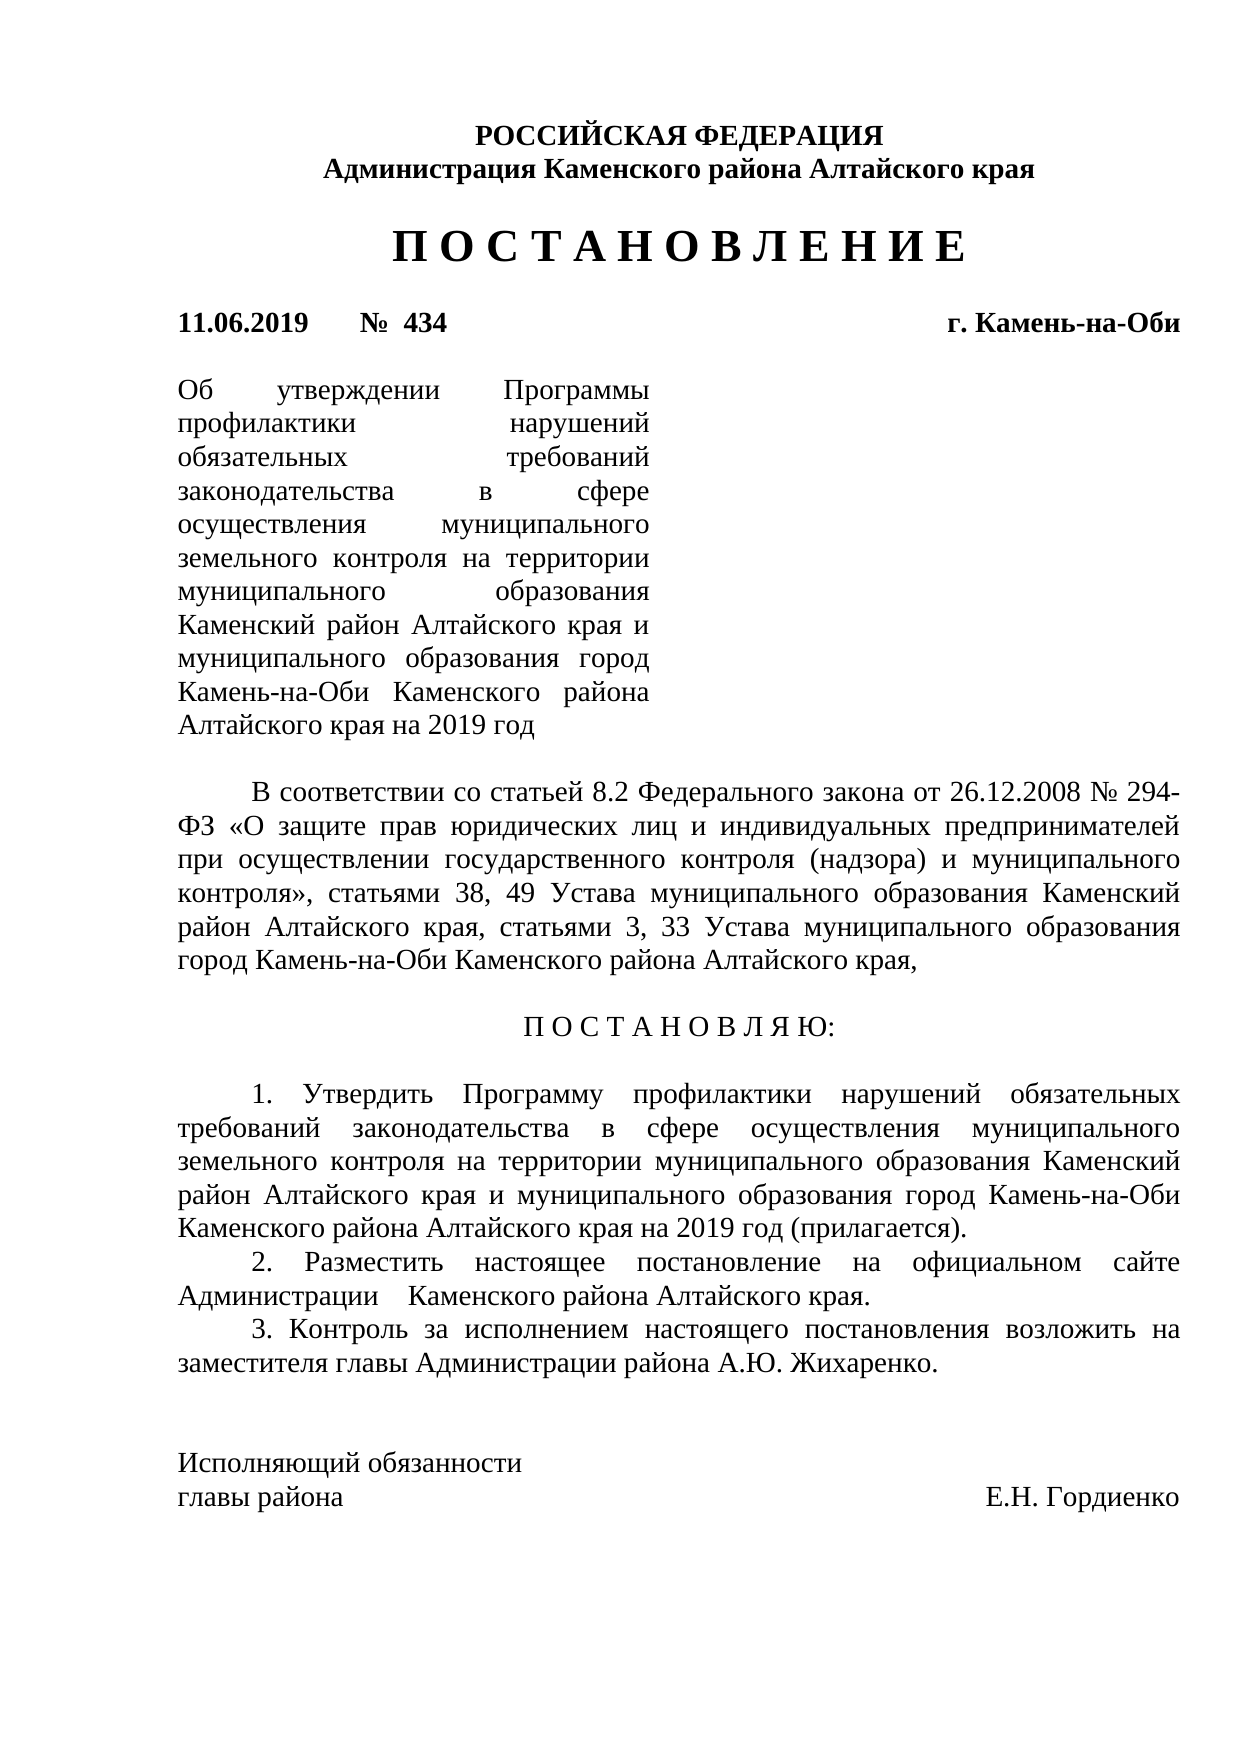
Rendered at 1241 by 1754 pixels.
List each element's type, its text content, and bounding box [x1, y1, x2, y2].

text 2. Разместить настоящее постановление на официальном сайте Администрации Каменского района Алтайского края. [177, 1244, 1181, 1311]
subtitle П О С Т А Н О В Л Е Н И Е [177, 219, 1181, 271]
text П О С Т А Н О В Л Я Ю: [177, 1009, 1181, 1043]
title РОССИЙСКАЯ ФЕДЕРАЦИЯ [177, 118, 1181, 152]
text 1. Утвердить Программу профилактики нарушений обязательных требований законодательства в сфере осуществления муниципального земельного контроля на территории муниципального образования Каменский район Алтайского края и муниципального образования город Камень-на-Оби Каменского района Алтайского края на 2019 год (прилагается). [177, 1076, 1181, 1244]
text В соответствии со статьей 8.2 Федерального закона от 26.12.2008 № 294-ФЗ «О защите прав юридических лиц и индивидуальных предпринимателей при осуществлении государственного контроля (надзора) и муниципального контроля», статьями 38, 49 Устава муниципального образования Каменский район Алтайского края, статьями 3, 33 Устава муниципального образования город Камень-на-Оби Каменского района Алтайского края, [177, 774, 1181, 976]
text главы района Е.Н. Гордиенко [177, 1479, 1181, 1512]
text Исполняющий обязанности [177, 1445, 1181, 1479]
text 11.06.2019 № 434 г. Камень-на-Оби [177, 305, 1181, 338]
text 3. Контроль за исполнением настоящего постановления возложить на заместителя главы Администрации района А.Ю. Жихаренко. [177, 1311, 1181, 1378]
text Об утверждении Программы профилактики нарушений обязательных требований законодательства в сфере осуществления муниципального земельного контроля на территории муниципального образования Каменский район Алтайского края и муниципального образования город Камень-на-Оби Каменского района Алтайского края на 2019 год [177, 372, 650, 741]
subtitle Администрация Каменского района Алтайского края [177, 152, 1181, 185]
